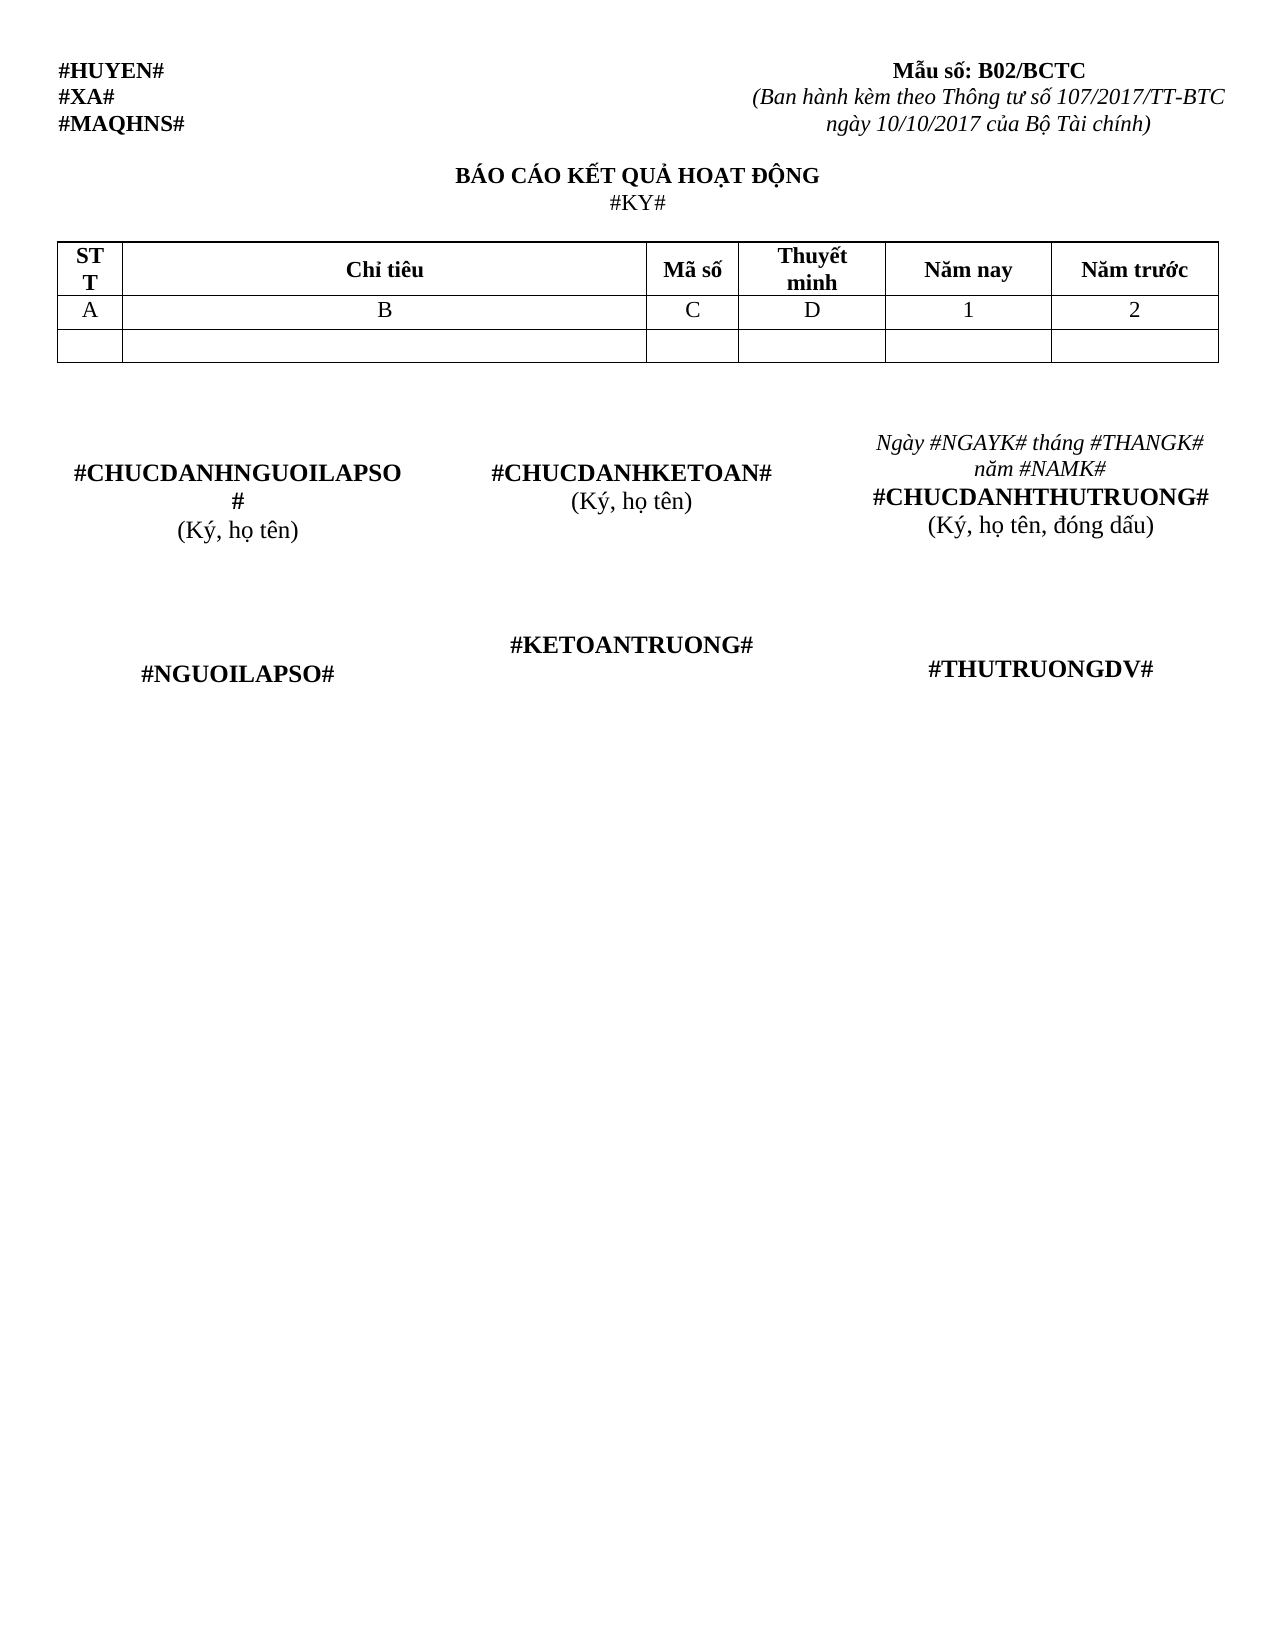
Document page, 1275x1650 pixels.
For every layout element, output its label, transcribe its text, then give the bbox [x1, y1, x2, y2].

table_header Năm nay [886, 243, 1051, 295]
table_cell [647, 330, 738, 362]
table_header Ngày #NGAYK# tháng #THANGK# năm #NAMK# #CHUCDANHTHUTRUONG# (Ký, họ tên, đóng dấu) #THUTRUONGDV# [844, 429, 1238, 688]
table_header Chỉ tiêu [123, 243, 646, 295]
table_header STT [58, 243, 122, 295]
text BÁO CÁO KẾT QUẢ HOẠT ĐỘNG #KY# [0, 162, 1275, 215]
table_header Mã số [647, 243, 738, 295]
table_cell [886, 330, 1051, 362]
table_cell A [58, 296, 122, 329]
table_header #CHUCDANHNGUOILAPSO# (Ký, họ tên) #NGUOILAPSO# [56, 429, 419, 688]
table_cell 1 [886, 296, 1051, 329]
table_cell [1052, 330, 1218, 362]
table_cell [123, 330, 646, 362]
table_header Năm trước [1052, 243, 1218, 295]
table_cell [58, 330, 122, 362]
table_header Mẫu số: B02/BCTC (Ban hành kèm theo Thông tư số 107/2017/TT-BTC ngày 10/10/2017 của Bộ Tài chính) [643, 57, 1233, 136]
table_cell [739, 330, 885, 362]
table_cell C [647, 296, 738, 329]
table_header #HUYEN# #XA# #MAQHNS# [47, 57, 643, 136]
table_header #CHUCDANHKETOAN# (Ký, họ tên) #KETOANTRUONG# [419, 429, 844, 688]
table_cell B [123, 296, 646, 329]
table_cell D [739, 296, 885, 329]
table_header Thuyết minh [739, 243, 885, 295]
table_cell 2 [1052, 296, 1218, 329]
